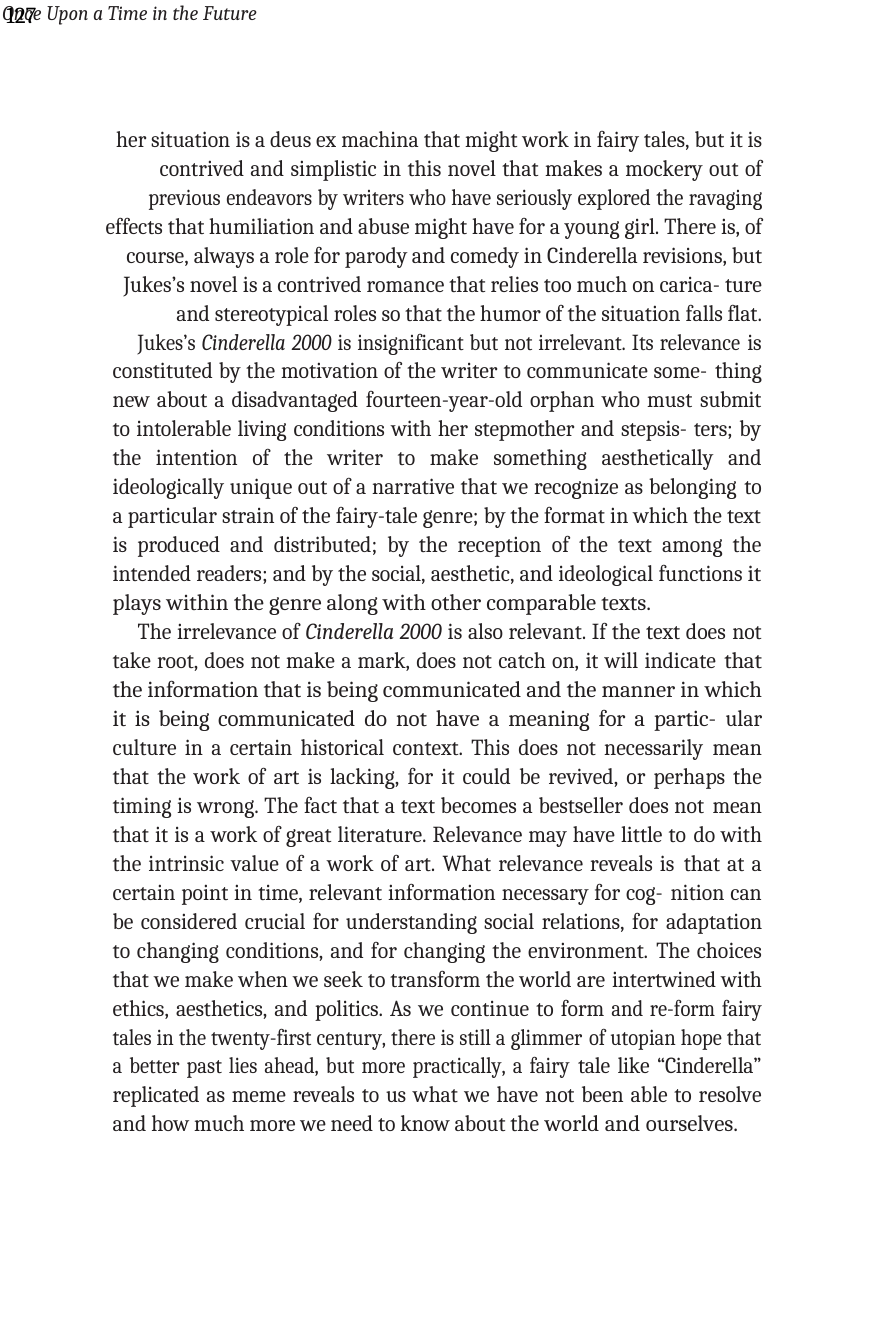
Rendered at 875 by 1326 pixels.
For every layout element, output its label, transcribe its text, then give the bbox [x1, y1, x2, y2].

text her situation is a deus ex machina that might work in fairy tales, but it is contrived and simplistic in this novel that makes a mockery out of previous endeavors by writers who have seriously explored the ravaging effects that humiliation and abuse might have for a young girl. There is, of course, always a role for parody and comedy in Cinderella revisions, but Jukes’s novel is a contrived romance that relies too much on carica- ture and stereotypical roles so that the humor of the situation falls flat. [102, 127, 762, 327]
text Jukes’s Cinderella 2000 is insignificant but not irrelevant. Its relevance is constituted by the motivation of the writer to communicate some- thing new about a disadvantaged fourteen-year-old orphan who must submit to intolerable living conditions with her stepmother and stepsis- ters; by the intention of the writer to make something aesthetically and ideologically unique out of a narrative that we recognize as belonging to a particular strain of the fairy-tale genre; by the format in which the text is produced and distributed; by the reception of the text among the intended readers; and by the social, aesthetic, and ideological functions it plays within the genre along with other comparable texts. [112, 329, 762, 616]
text The irrelevance of Cinderella 2000 is also relevant. If the text does not take root, does not make a mark, does not catch on, it will indicate that the information that is being communicated and the manner in which it is being communicated do not have a meaning for a partic- ular culture in a certain historical context. This does not necessarily mean that the work of art is lacking, for it could be revived, or perhaps the timing is wrong. The fact that a text becomes a bestseller does not mean that it is a work of great literature. Relevance may have little to do with the intrinsic value of a work of art. What relevance reveals is that at a certain point in time, relevant information necessary for cog- nition can be considered crucial for understanding social relations, for adaptation to changing conditions, and for changing the environment. The choices that we make when we seek to transform the world are intertwined with ethics, aesthetics, and politics. As we continue to form and re-form fairy tales in the twenty-first century, there is still a glimmer of utopian hope that a better past lies ahead, but more practically, a fairy tale like “Cinderella” replicated as meme reveals to us what we have not been able to resolve and how much more we need to know about the world and ourselves. [112, 619, 762, 1137]
